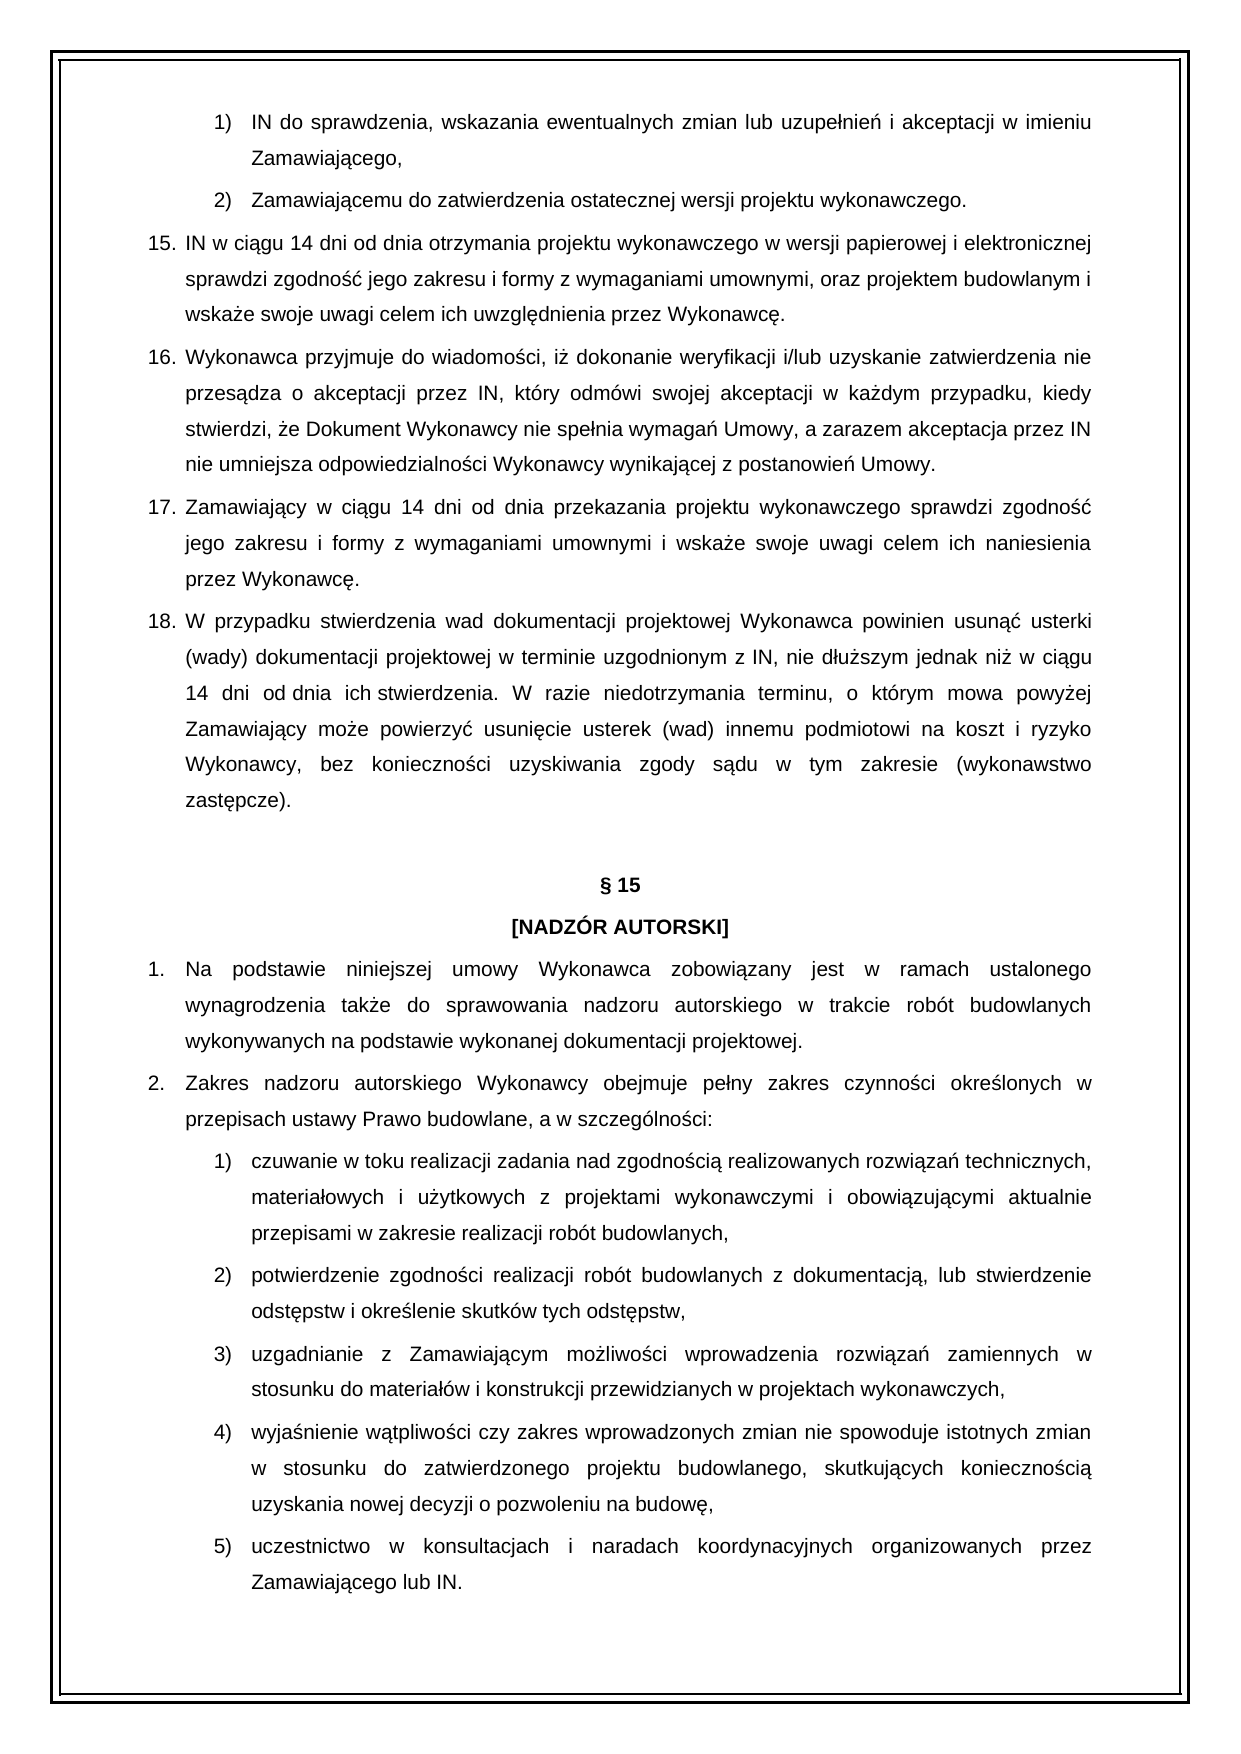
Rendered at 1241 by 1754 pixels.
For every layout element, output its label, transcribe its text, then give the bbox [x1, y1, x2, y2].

list uzgadnianie z Zamawiającym możliwości wprowadzenia rozwiązań zamiennych w stosunku do materiałów i konstrukcji przewidzianych w projektach wykonawczych, [213, 1341, 1093, 1401]
list IN do sprawdzenia, wskazania ewentualnych zmian lub uzupełnień i akceptacji w imieniu Zamawiającego, [213, 110, 1093, 170]
list W przypadku stwierdzenia wad dokumentacji projektowej Wykonawca powinien usunąć usterki (wady) dokumentacji projektowej w terminie uzgodnionym z IN, nie dłuższym jednak niż w ciągu 14 dni od dnia ich stwierdzenia. W razie niedotrzymania terminu, o którym mowa powyżej Zamawiający może powierzyć usunięcie usterek (wad) innemu podmiotowi na koszt i ryzyko Wykonawcy, bez konieczności uzyskiwania zgody sądu w tym zakresie (wykonawstwo zastępcze). [148, 608, 1093, 812]
list wyjaśnienie wątpliwości czy zakres wprowadzonych zmian nie spowoduje istotnych zmian w stosunku do zatwierdzonego projektu budowlanego, skutkujących koniecznością uzyskania nowej decyzji o pozwoleniu na budowę, [213, 1419, 1093, 1515]
list Wykonawca przyjmuje do wiadomości, iż dokonanie weryfikacji i/lub uzyskanie zatwierdzenia nie przesądza o akceptacji przez IN, który odmówi swojej akceptacji w każdym przypadku, kiedy stwierdzi, że Dokument Wykonawcy nie spełnia wymagań Umowy, a zarazem akceptacja przez IN nie umniejsza odpowiedzialności Wykonawcy wynikającej z postanowień Umowy. [148, 344, 1093, 476]
list IN w ciągu 14 dni od dnia otrzymania projektu wykonawczego w wersji papierowej i elektronicznej sprawdzi zgodność jego zakresu i formy z wymaganiami umownymi, oraz projektem budowlanym i wskaże swoje uwagi celem ich uwzględnienia przez Wykonawcę. [148, 230, 1093, 326]
text [NADZÓR AUTORSKI] [148, 915, 1093, 939]
list czuwanie w toku realizacji zadania nad zgodnością realizowanych rozwiązań technicznych, materiałowych i użytkowych z projektami wykonawczymi i obowiązującymi aktualnie przepisami w zakresie realizacji robót budowlanych, [213, 1149, 1093, 1245]
list Zamawiającemu do zatwierdzenia ostatecznej wersji projektu wykonawczego. [213, 188, 1093, 212]
text § 15 [148, 873, 1093, 897]
list uczestnictwo w konsultacjach i naradach koordynacyjnych organizowanych przez Zamawiającego lub IN. [213, 1533, 1093, 1593]
list Zamawiający w ciągu 14 dni od dnia przekazania projektu wykonawczego sprawdzi zgodność jego zakresu i formy z wymaganiami umownymi i wskaże swoje uwagi celem ich naniesienia przez Wykonawcę. [148, 494, 1093, 590]
list potwierdzenie zgodności realizacji robót budowlanych z dokumentacją, lub stwierdzenie odstępstw i określenie skutków tych odstępstw, [213, 1263, 1093, 1323]
list Na podstawie niniejszej umowy Wykonawca zobowiązany jest w ramach ustalonego wynagrodzenia także do sprawowania nadzoru autorskiego w trakcie robót budowlanych wykonywanych na podstawie wykonanej dokumentacji projektowej. [148, 957, 1093, 1053]
list Zakres nadzoru autorskiego Wykonawcy obejmuje pełny zakres czynności określonych w przepisach ustawy Prawo budowlane, a w szczególności: [148, 1071, 1093, 1131]
